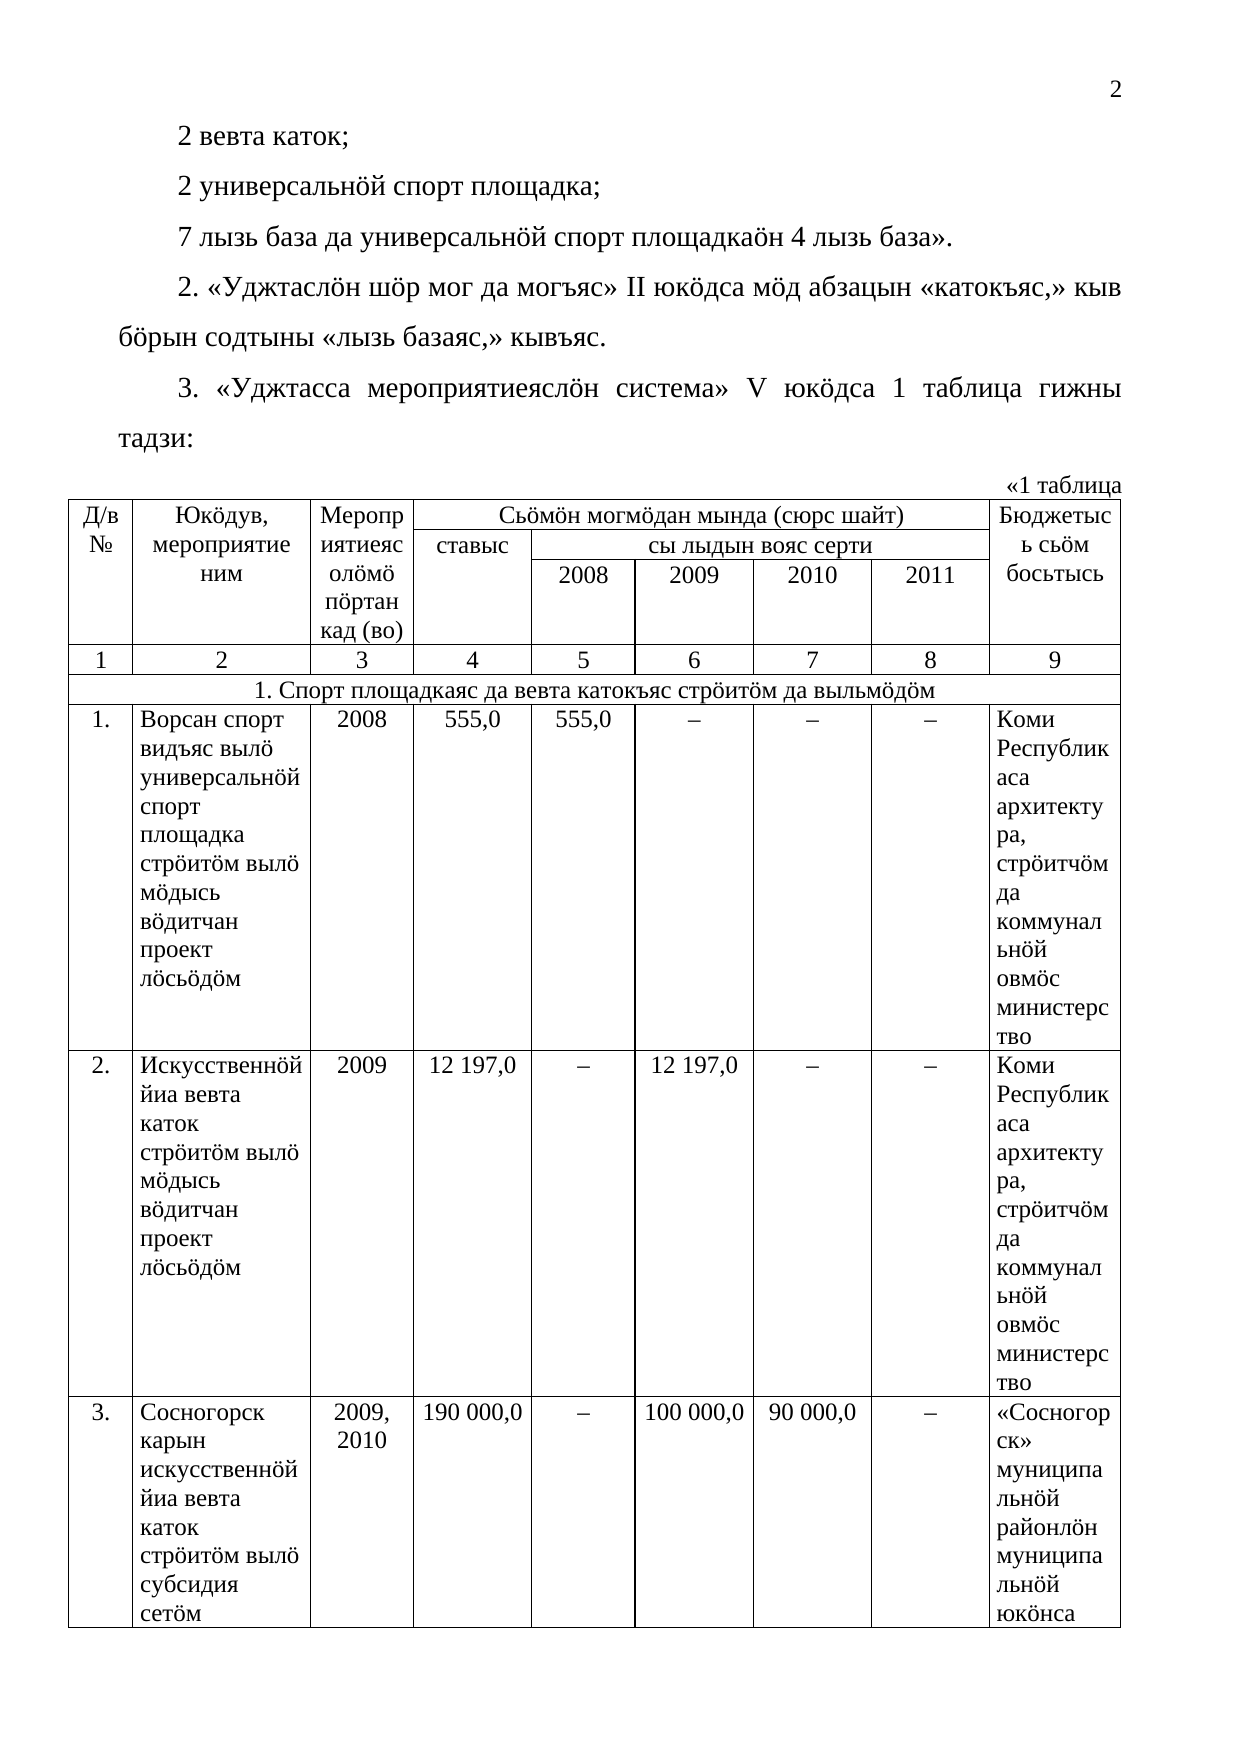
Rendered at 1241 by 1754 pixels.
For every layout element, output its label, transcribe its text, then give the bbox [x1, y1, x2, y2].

table_cell 555,0 [532, 705, 634, 1049]
table_cell – [872, 705, 989, 1049]
text 2 вевта каток; [118, 118, 1122, 152]
table_cell 8 [872, 645, 989, 674]
table_cell Ворсан спорт видъяс вылö универсальнöй спорт площадка стрöитöм вылö мöдысь вöдитчан проект лöсьöдöм [133, 705, 310, 1049]
table_cell – [872, 1051, 989, 1396]
table_cell – [872, 1397, 989, 1627]
table_cell Искусственнöй йиа вевта каток стрöитöм вылö мöдысь вöдитчан проект лöсьöдöм [133, 1051, 310, 1396]
table_cell – [532, 1397, 634, 1627]
table_cell ставыс [414, 530, 531, 644]
text «1 таблица [118, 470, 1122, 499]
table_cell 4 [414, 645, 531, 674]
table_cell 5 [532, 645, 634, 674]
table_cell 2009 [311, 1051, 413, 1396]
table_cell сы лыдын вояс серти [532, 530, 989, 559]
text 7 лызь база да универсальнöй спорт площадкаöн 4 лызь база». [118, 219, 1122, 252]
table_cell 9 [990, 645, 1120, 674]
table_header Бюджетысь сьöм босьтысь [990, 500, 1120, 644]
table_cell Коми Республикаса архитектура, стрöитчöм да коммунальнöй овмöс министерство [990, 705, 1120, 1049]
table_cell 2008 [532, 560, 634, 644]
text 2 универсальнöй спорт площадка; [118, 168, 1122, 202]
table_cell – [636, 705, 753, 1049]
table_cell Коми Республикаса архитектура, стрöитчöм да коммунальнöй овмöс министерство [990, 1051, 1120, 1396]
table_cell 1 [69, 645, 132, 674]
table_cell 2011 [872, 560, 989, 644]
table_cell 3 [311, 645, 413, 674]
table_cell – [532, 1051, 634, 1396]
table_header Сьöмöн могмöдан мында (сюрс шайт) [414, 500, 989, 529]
table_cell 555,0 [414, 705, 531, 1049]
table_cell 12 197,0 [414, 1051, 531, 1396]
table_cell 3. [69, 1397, 132, 1627]
table_cell 190 000,0 [414, 1397, 531, 1627]
table_cell – [754, 1051, 871, 1396]
table_header Мероприятиеяс олöмö пöртан кад (во) [311, 500, 413, 644]
table_cell 2008 [311, 705, 413, 1049]
table_header Д/в № [69, 500, 132, 644]
table_cell 2009, 2010 [311, 1397, 413, 1627]
text 2. «Уджтаслöн шöр мог да могъяс» II юкöдса мöд абзацын «катокъяс,» кыв бöрын содтыны «лызь базаяс,» кывъяс. [118, 269, 1122, 353]
table_cell 2 [133, 645, 310, 674]
table_cell 100 000,0 [636, 1397, 753, 1627]
table_cell 12 197,0 [636, 1051, 753, 1396]
table_cell 7 [754, 645, 871, 674]
table_cell – [754, 705, 871, 1049]
table_cell 6 [636, 645, 753, 674]
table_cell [133, 1397, 310, 1627]
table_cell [990, 1397, 1120, 1627]
table_cell 2010 [754, 560, 871, 644]
table_cell 90 000,0 [754, 1397, 871, 1627]
table_header Юкöдув, мероприятие ним [133, 500, 310, 644]
table_cell 2009 [636, 560, 753, 644]
table_cell 1. Спорт площадкаяс да вевта катокъяс стрöитöм да выльмöдöм [69, 675, 1120, 703]
table_cell 1. [69, 705, 132, 1049]
text 3. «Уджтасса мероприятиеяслöн система» V юкöдса 1 таблица гижны тадзи: [118, 370, 1122, 453]
table_cell 2. [69, 1051, 132, 1396]
